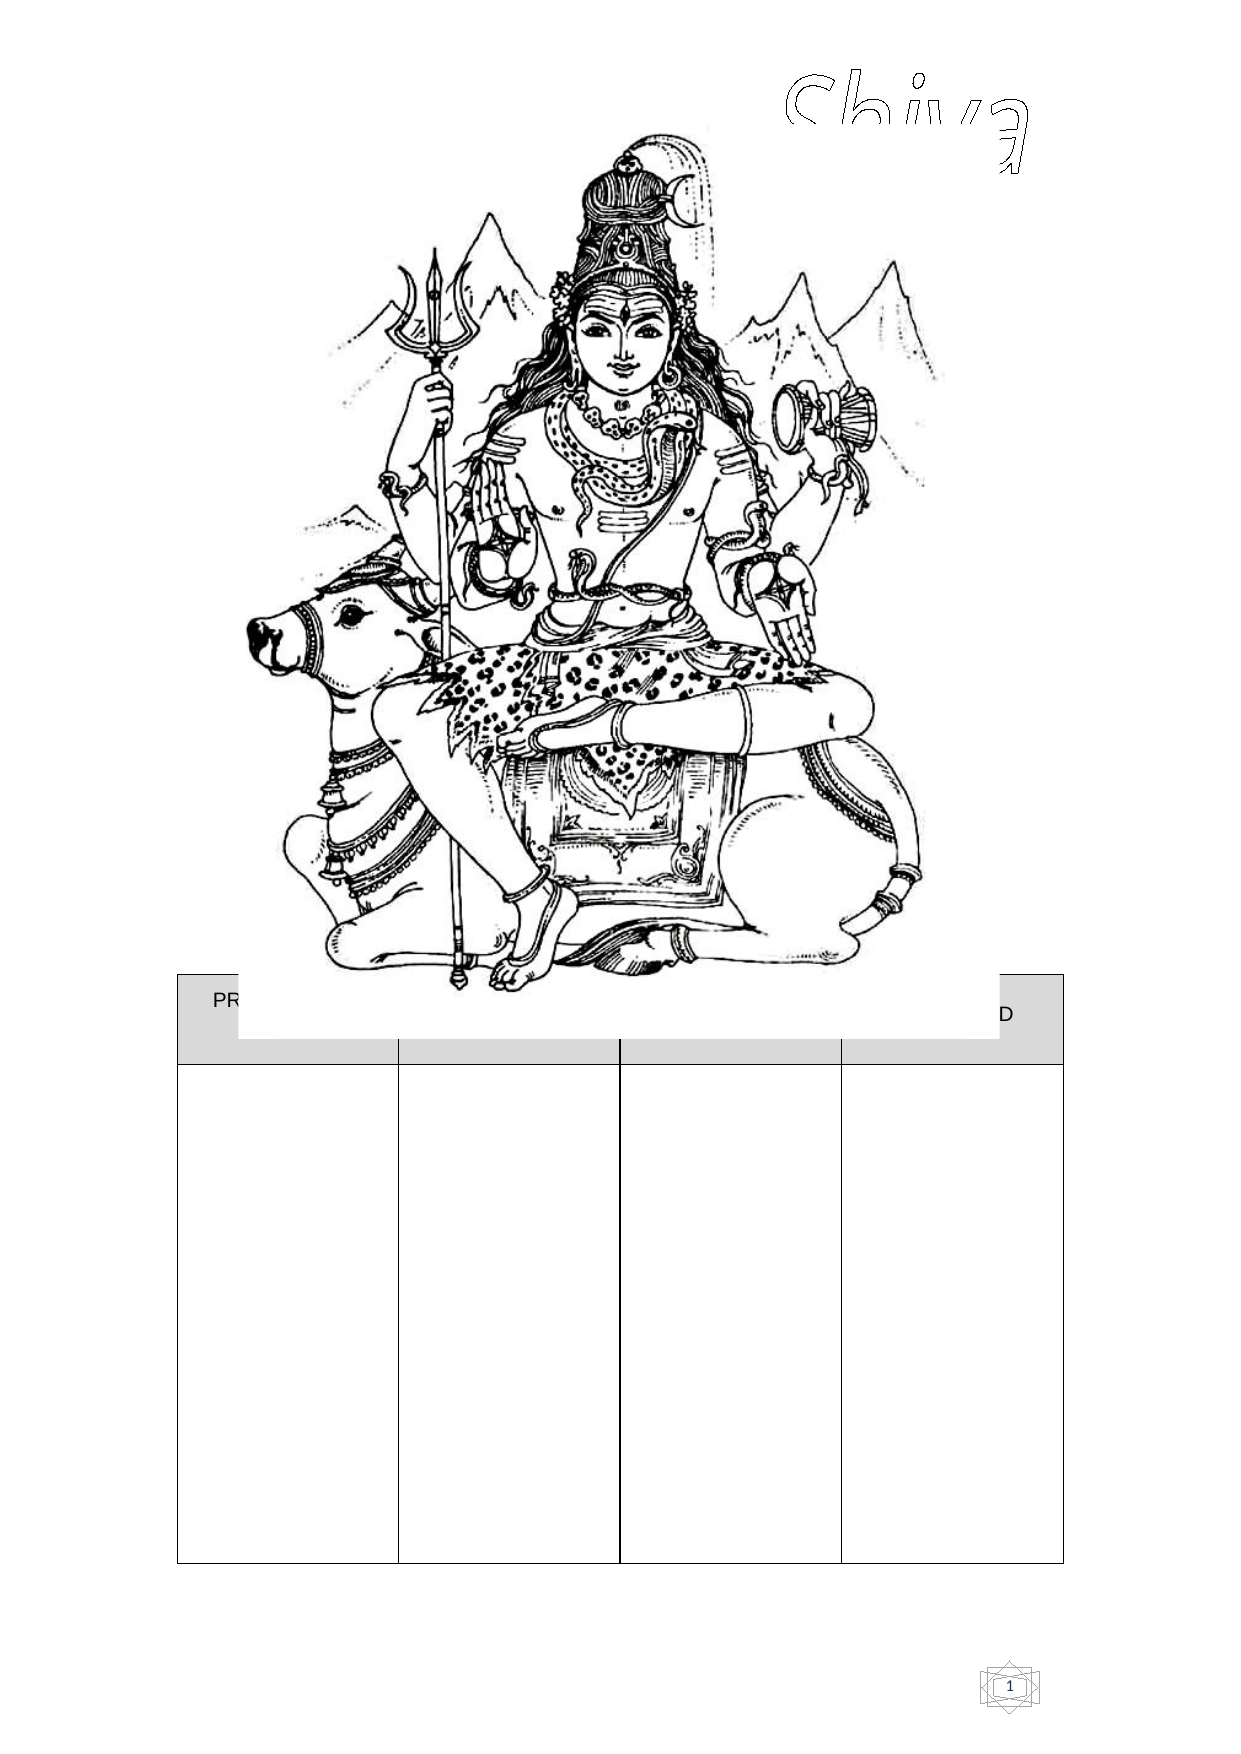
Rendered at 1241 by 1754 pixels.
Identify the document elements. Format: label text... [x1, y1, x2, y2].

table_header CARÁCTER [621, 1036, 841, 1064]
table_header FESTIVIDAD [842, 975, 1063, 1064]
table_cell [178, 1065, 398, 1563]
picture [237, 124, 999, 1036]
table_cell [621, 1065, 841, 1563]
table_header ATRIBUTOS [399, 1036, 619, 1064]
table_cell [842, 1065, 1063, 1563]
table_cell [399, 1065, 619, 1563]
table_header PROPIEDADES FÍSICAS [178, 975, 398, 1064]
